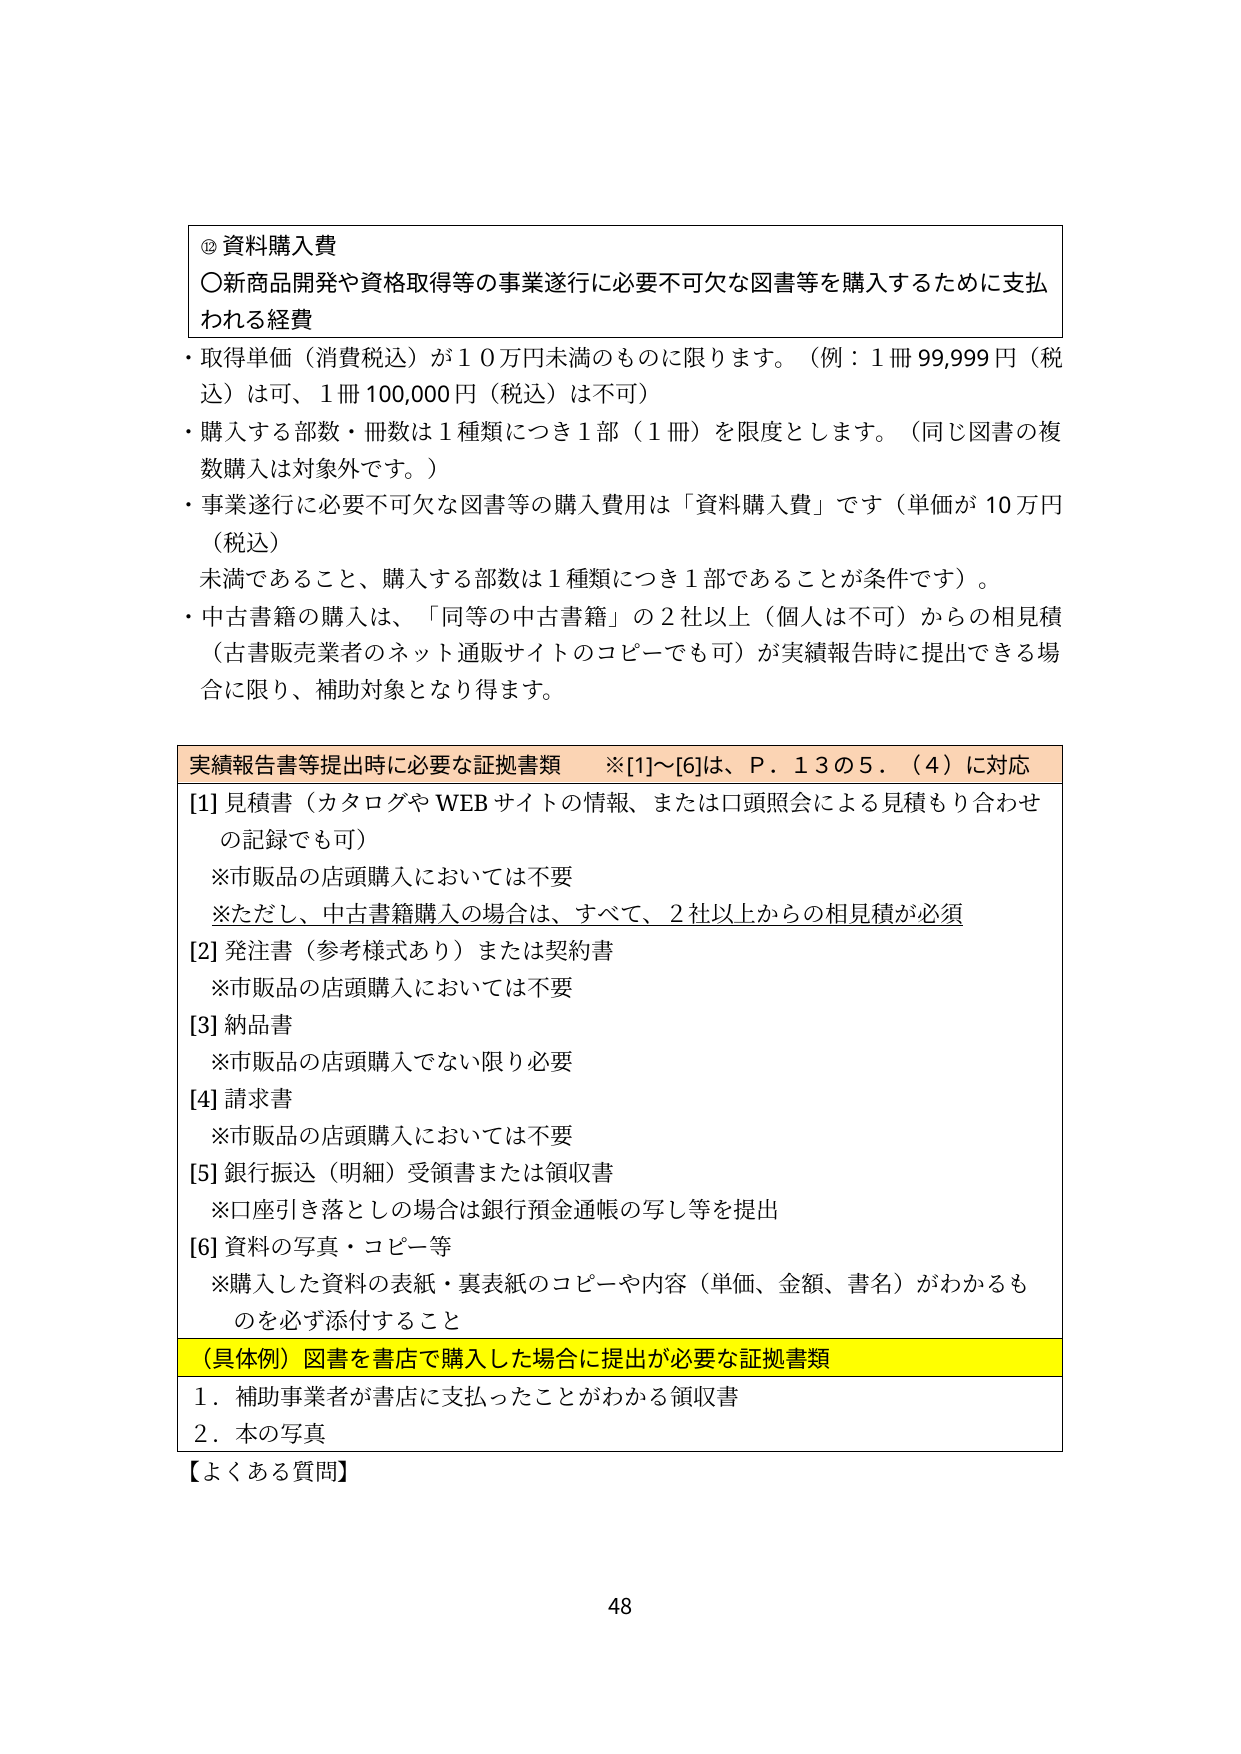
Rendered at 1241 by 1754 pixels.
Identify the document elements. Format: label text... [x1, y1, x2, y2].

text ・事業遂行に必要不可欠な図書等の購入費用は「資料購入費」です（単価が10万円（税込） [177, 486, 1063, 559]
table_header 実績報告書等提出時に必要な証拠書類 ※[1]～[6]は、Ｐ．１３の５．（４）に対応 [178, 746, 1062, 782]
text ・中古書籍の購入は、「同等の中古書籍」の２社以上（個人は不可）からの相見積（古書販売業者のネット通販サイトのコピーでも可）が実績報告時に提出できる場合に限り、補助対象となり得ます。 [177, 597, 1063, 707]
text 【よくある質問】 [177, 1452, 1063, 1489]
table_cell １．補助事業者が書店に支払ったことがわかる領収書 ２．本の写真 [178, 1377, 1062, 1451]
table_cell （具体例）図書を書店で購入した場合に提出が必要な証拠書類 [178, 1339, 1062, 1376]
text ・購入する部数・冊数は１種類につき１部（１冊）を限度とします。（同じ図書の複数購入は対象外です。） [177, 412, 1063, 486]
text ・取得単価（消費税込）が１０万円未満のものに限ります。（例：１冊99,999円（税込）は可、１冊100,000円（税込）は不可） [177, 338, 1063, 412]
table_header ⑫資料購入費 〇新商品開発や資格取得等の事業遂行に必要不可欠な図書等を購入するために支払われる経費 [189, 226, 1062, 337]
text 未満であること、購入する部数は１種類につき１部であることが条件です）。 [199, 559, 1063, 597]
table_cell [1] 見積書（カタログやWEBサイトの情報、または口頭照会による見積もり合わせの記録でも可） ※市販品の店頭購入においては不要 ※ただし、中古書籍購入の場合は、すべて、２社以上からの相見積が必須 [2] 発注書（参考様式あり）または契約書 ※市販品の店頭購入においては不要 [3] 納品書 ※市販品の店頭購入でない限り必要 [4] 請求書 ※市販品の店頭購入においては不要 [5] 銀行振込（明細）受領書または領収書 ※口座引き落としの場合は銀行預金通帳の写し等を提出 [6] 資料の写真・コピー等 ※購入した資料の表紙・裏表紙のコピーや内容（単価、金額、書名）がわかるものを必ず添付すること [178, 784, 1062, 1338]
